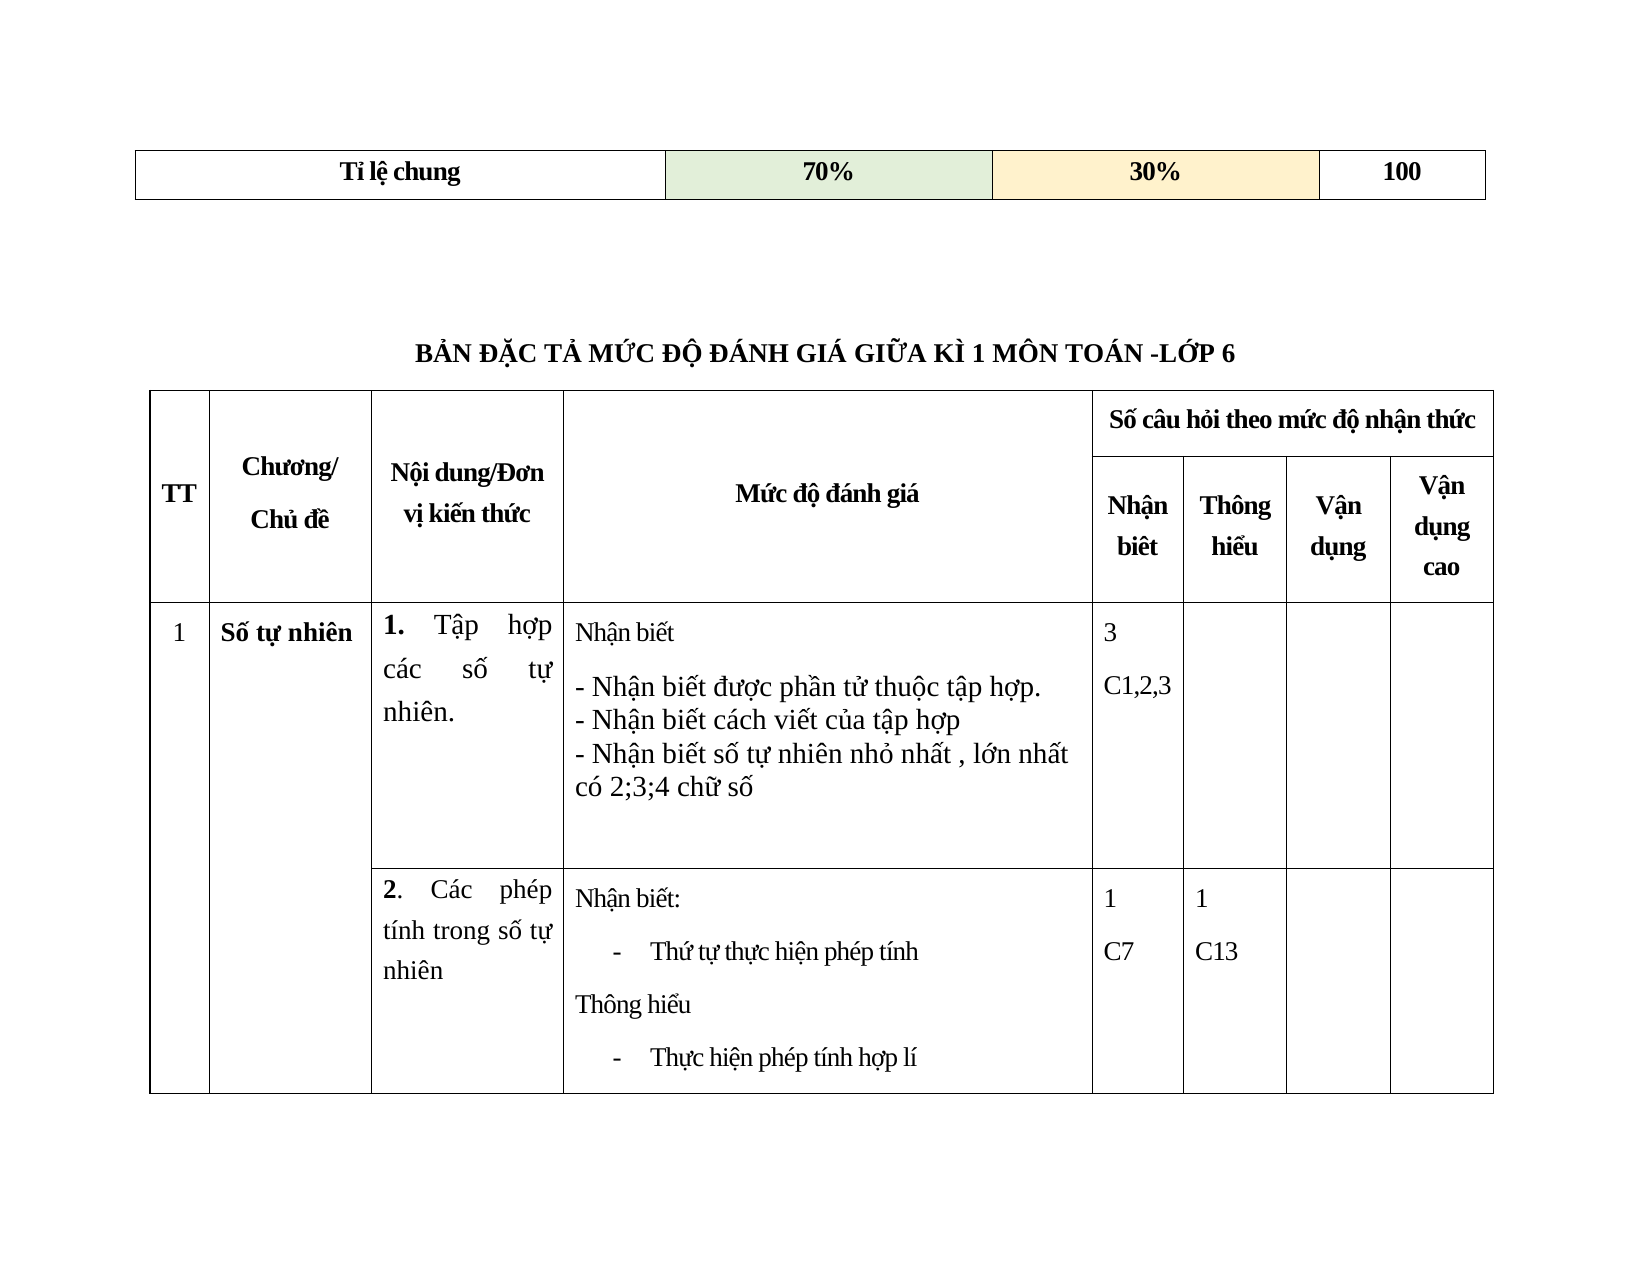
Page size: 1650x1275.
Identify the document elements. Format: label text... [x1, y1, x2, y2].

table_cell [1391, 869, 1493, 1093]
table_cell Nhận biết - Nhận biết được phần tử thuộc tập hợp. - Nhận biết cách viết của tập hợp - Nhận biết số tự nhiên nhỏ nhất , lớn nhất có 2;3;4 chữ số [564, 603, 1092, 868]
table_cell 1 [151, 603, 209, 1093]
table_cell [1287, 869, 1390, 1093]
table_header Chương/ Chủ đề [210, 391, 371, 602]
table_header TT [151, 391, 209, 602]
table_cell [1391, 603, 1493, 868]
text BẢN ĐẶC TẢ MỨC ĐỘ ĐÁNH GIÁ GIỮA KÌ 1 MÔN TOÁN -LỚP 6 [150, 337, 1500, 368]
table_cell [1287, 603, 1390, 868]
table_header Mức độ đánh giá [564, 391, 1092, 602]
table_cell Tỉ lệ chung [136, 151, 665, 199]
table_cell 1 C7 [1093, 869, 1183, 1093]
table_cell Nhận biết: Thứ tự thực hiện phép tính Thông hiểu Thực hiện phép tính hợp lí [564, 869, 1092, 1093]
table_cell [1184, 603, 1286, 868]
table_cell Vận dụng cao [1391, 457, 1493, 602]
table_cell Thông hiểu [1184, 457, 1286, 602]
table_cell Vận dụng [1287, 457, 1390, 602]
table_cell 100 [1320, 151, 1485, 199]
table_header Nội dung/Đơn vị kiến thức [372, 391, 563, 602]
table_cell Nhận biêt [1093, 457, 1183, 602]
table_cell 70% [666, 151, 992, 199]
table_cell 1 C13 [1184, 869, 1286, 1093]
table_cell 3 C1,2,3 [1093, 603, 1183, 868]
table_cell 30% [993, 151, 1319, 199]
table_header Số câu hỏi theo mức độ nhận thức [1093, 391, 1493, 456]
table_cell 1. Tập hợp các số tự nhiên. [372, 603, 563, 868]
table_cell 2. Các phép tính trong số tự nhiên [372, 869, 563, 1093]
table_cell Số tự nhiên [210, 603, 371, 1093]
